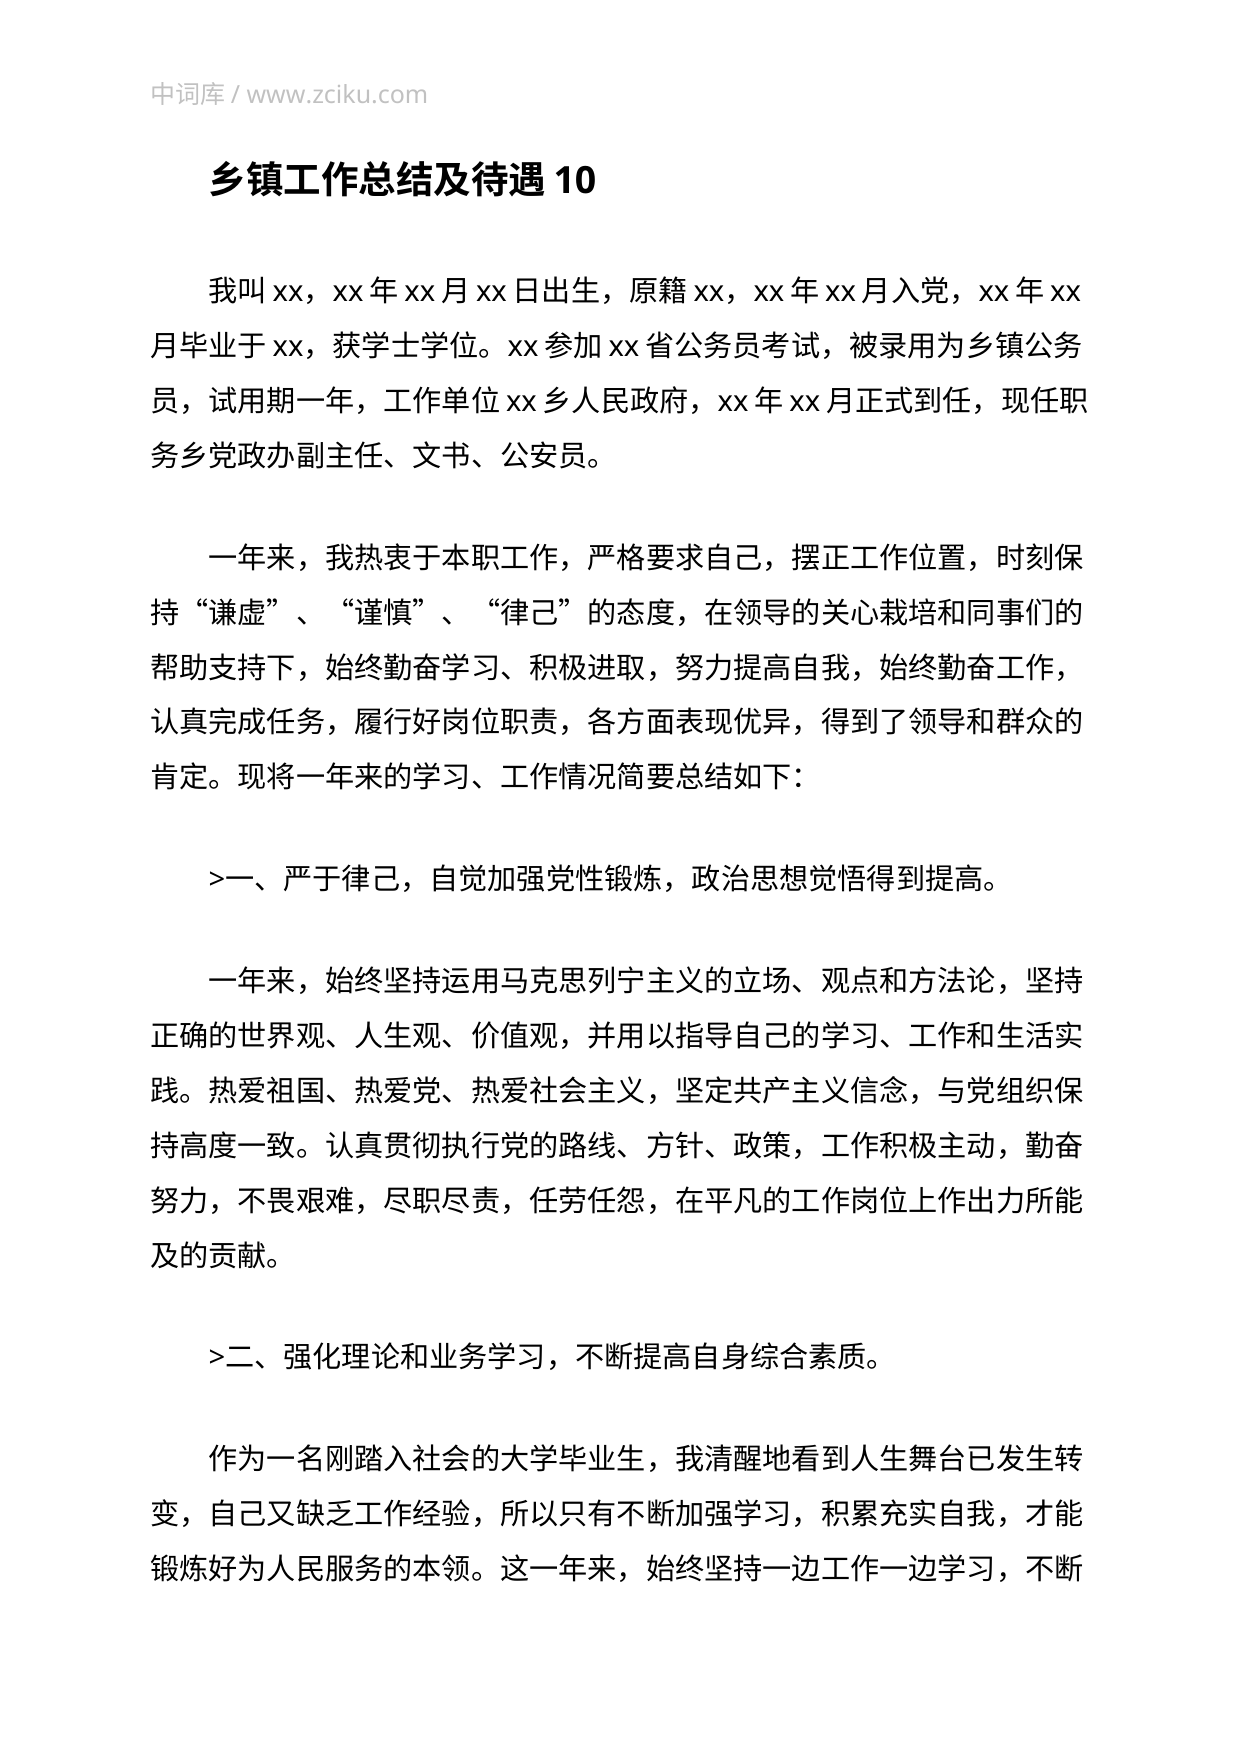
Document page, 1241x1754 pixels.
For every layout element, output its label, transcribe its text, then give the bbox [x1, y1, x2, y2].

text 一年来，始终坚持运用马克思列宁主义的立场、观点和方法论，坚持正确的世界观、人生观、价值观，并用以指导自己的学习、工作和生活实践。热爱祖国、热爱党、热爱社会主义，坚定共产主义信念，与党组织保持高度一致。认真贯彻执行党的路线、方针、政策，工作积极主动，勤奋努力，不畏艰难，尽职尽责，任劳任怨，在平凡的工作岗位上作出力所能及的贡献。 [150, 958, 1090, 1274]
text 我叫xx，xx年xx月xx日出生，原籍xx，xx年xx月入党，xx年xx月毕业于xx，获学士学位。xx参加xx省公务员考试，被录用为乡镇公务员，试用期一年，工作单位xx乡人民政府，xx年xx月正式到任，现任职务乡党政办副主任、文书、公安员。 [150, 268, 1090, 475]
text 乡镇工作总结及待遇10 [150, 150, 1090, 204]
text 一年来，我热衷于本职工作，严格要求自己，摆正工作位置，时刻保持“谦虚”、“谨慎”、“律己”的态度，在领导的关心栽培和同事们的帮助支持下，始终勤奋学习、积极进取，努力提高自我，始终勤奋工作，认真完成任务，履行好岗位职责，各方面表现优异，得到了领导和群众的肯定。现将一年来的学习、工作情况简要总结如下： [150, 534, 1090, 796]
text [150, 1436, 1090, 1588]
text >二、强化理论和业务学习，不断提高自身综合素质。 [150, 1334, 1090, 1376]
text >一、严于律己，自觉加强党性锻炼，政治思想觉悟得到提高。 [150, 856, 1090, 898]
